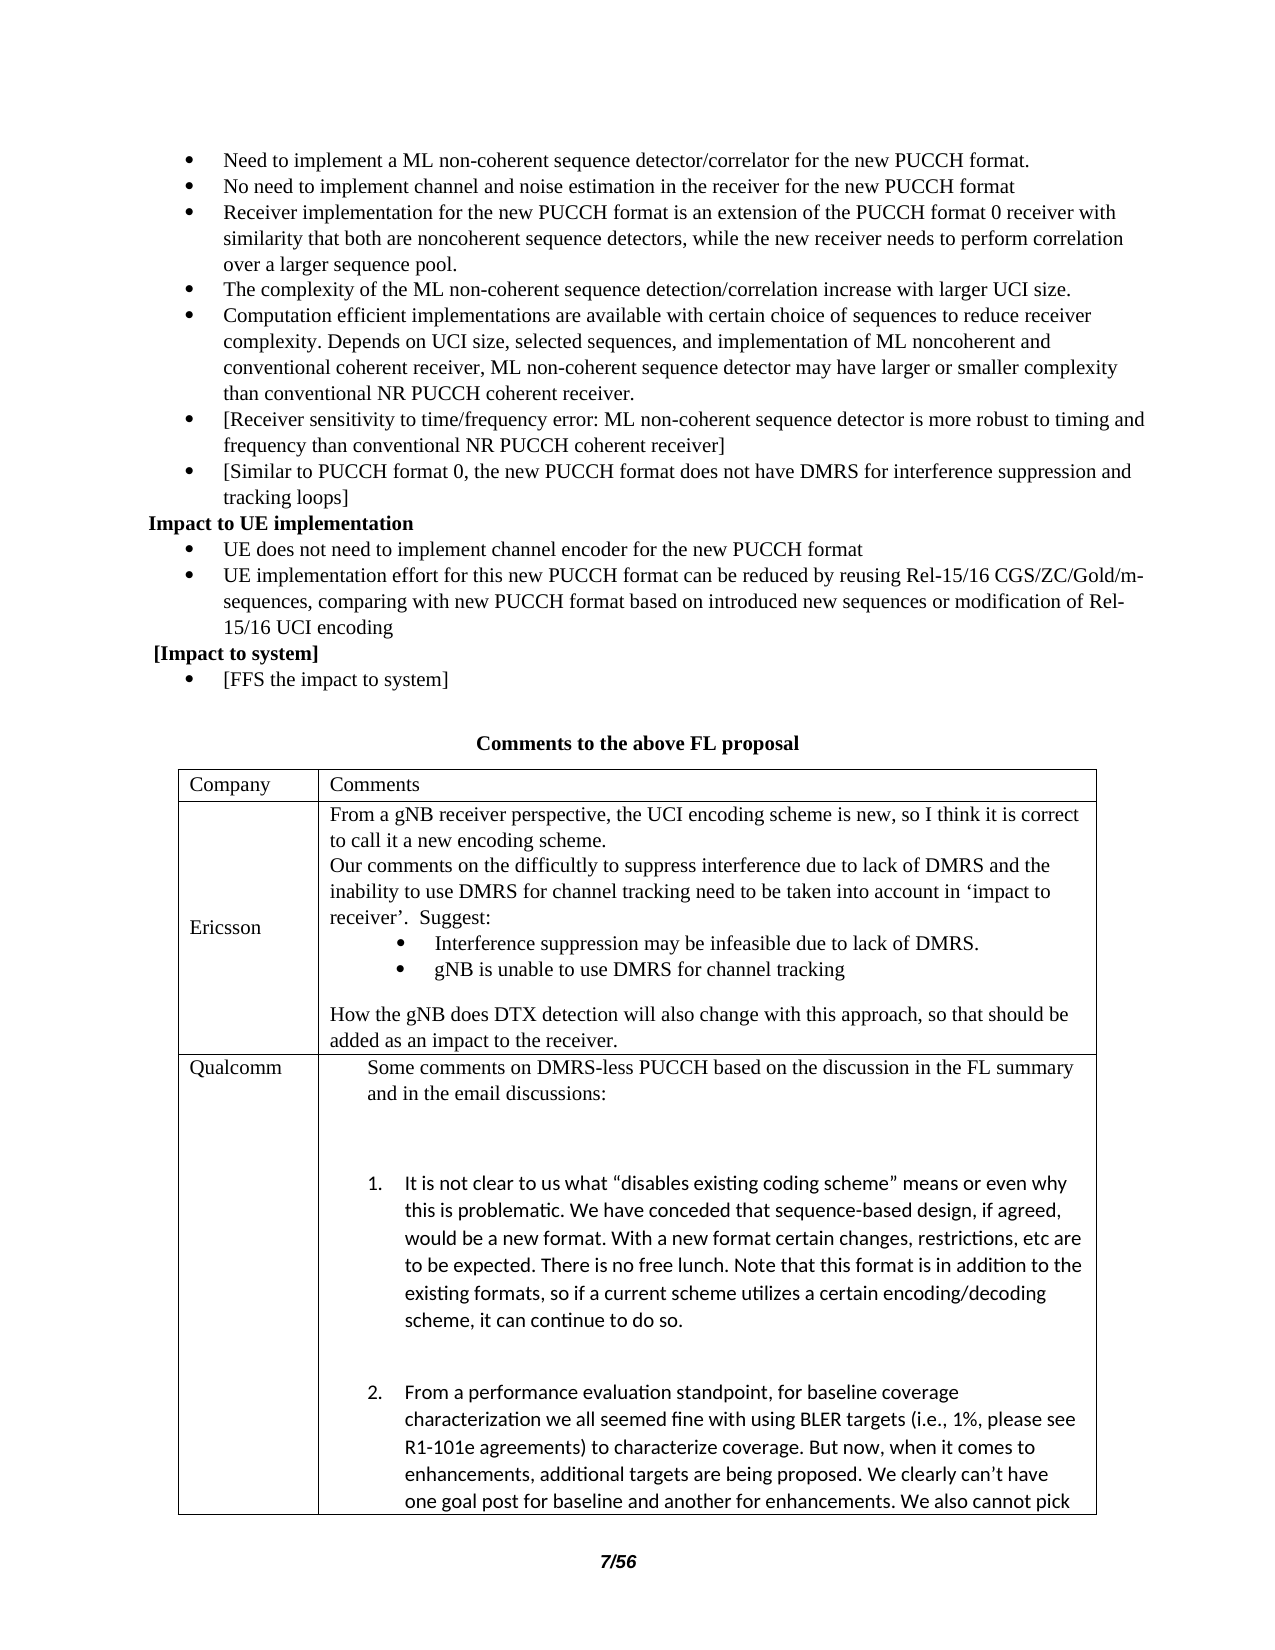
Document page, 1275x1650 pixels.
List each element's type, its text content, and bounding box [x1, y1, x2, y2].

table_cell Ericsson [179, 802, 318, 1054]
table_cell Qualcomm [179, 1055, 318, 1514]
text Impact to UE implementation [148, 511, 1157, 535]
list [Receiver sensitivity to time/frequency error: ML non-coherent sequence detector is more robust to timing and frequency than conventional NR PUCCH coherent receiver] [186, 407, 1157, 457]
list UE does not need to implement channel encoder for the new PUCCH format [186, 537, 1157, 561]
list UE implementation effort for this new PUCCH format can be reduced by reusing Rel-15/16 CGS/ZC/Gold/m-sequences, comparing with new PUCCH format based on introduced new sequences or modification of Rel-15/16 UCI encoding [186, 563, 1157, 639]
list The complexity of the ML non-coherent sequence detection/correlation increase with larger UCI size. [186, 277, 1157, 301]
text Comments to the above FL proposal [118, 731, 1157, 755]
list No need to implement channel and noise estimation in the receiver for the new PUCCH format [186, 174, 1157, 198]
list Computation efficient implementations are available with certain choice of sequences to reduce receiver complexity. Depends on UCI size, selected sequences, and implementation of ML noncoherent and conventional coherent receiver, ML non-coherent sequence detector may have larger or smaller complexity than conventional NR PUCCH coherent receiver. [186, 303, 1157, 405]
text [Impact to system] [148, 641, 1157, 664]
table_header Comments [319, 770, 1096, 801]
list [FFS the impact to system] [186, 666, 1157, 691]
table_cell From a gNB receiver perspective, the UCI encoding scheme is new, so I think it is correct to call it a new encoding scheme. Our comments on the difficultly to suppress interference due to lack of DMRS and the inability to use DMRS for channel tracking need to be taken into account in ‘impact to receiver’. Suggest: Interference suppression may be infeasible due to lack of DMRS. gNB is unable to use DMRS for channel tracking How the gNB does DTX detection will also change with this approach, so that should be added as an impact to the receiver. [319, 802, 1096, 1054]
list [Similar to PUCCH format 0, the new PUCCH format does not have DMRS for interference suppression and tracking loops] [186, 459, 1157, 509]
list Receiver implementation for the new PUCCH format is an extension of the PUCCH format 0 receiver with similarity that both are noncoherent sequence detectors, while the new receiver needs to perform correlation over a larger sequence pool. [186, 199, 1157, 276]
table_header Company [179, 770, 318, 801]
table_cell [319, 1055, 1096, 1514]
list Need to implement a ML non-coherent sequence detector/correlator for the new PUCCH format. [186, 148, 1157, 172]
